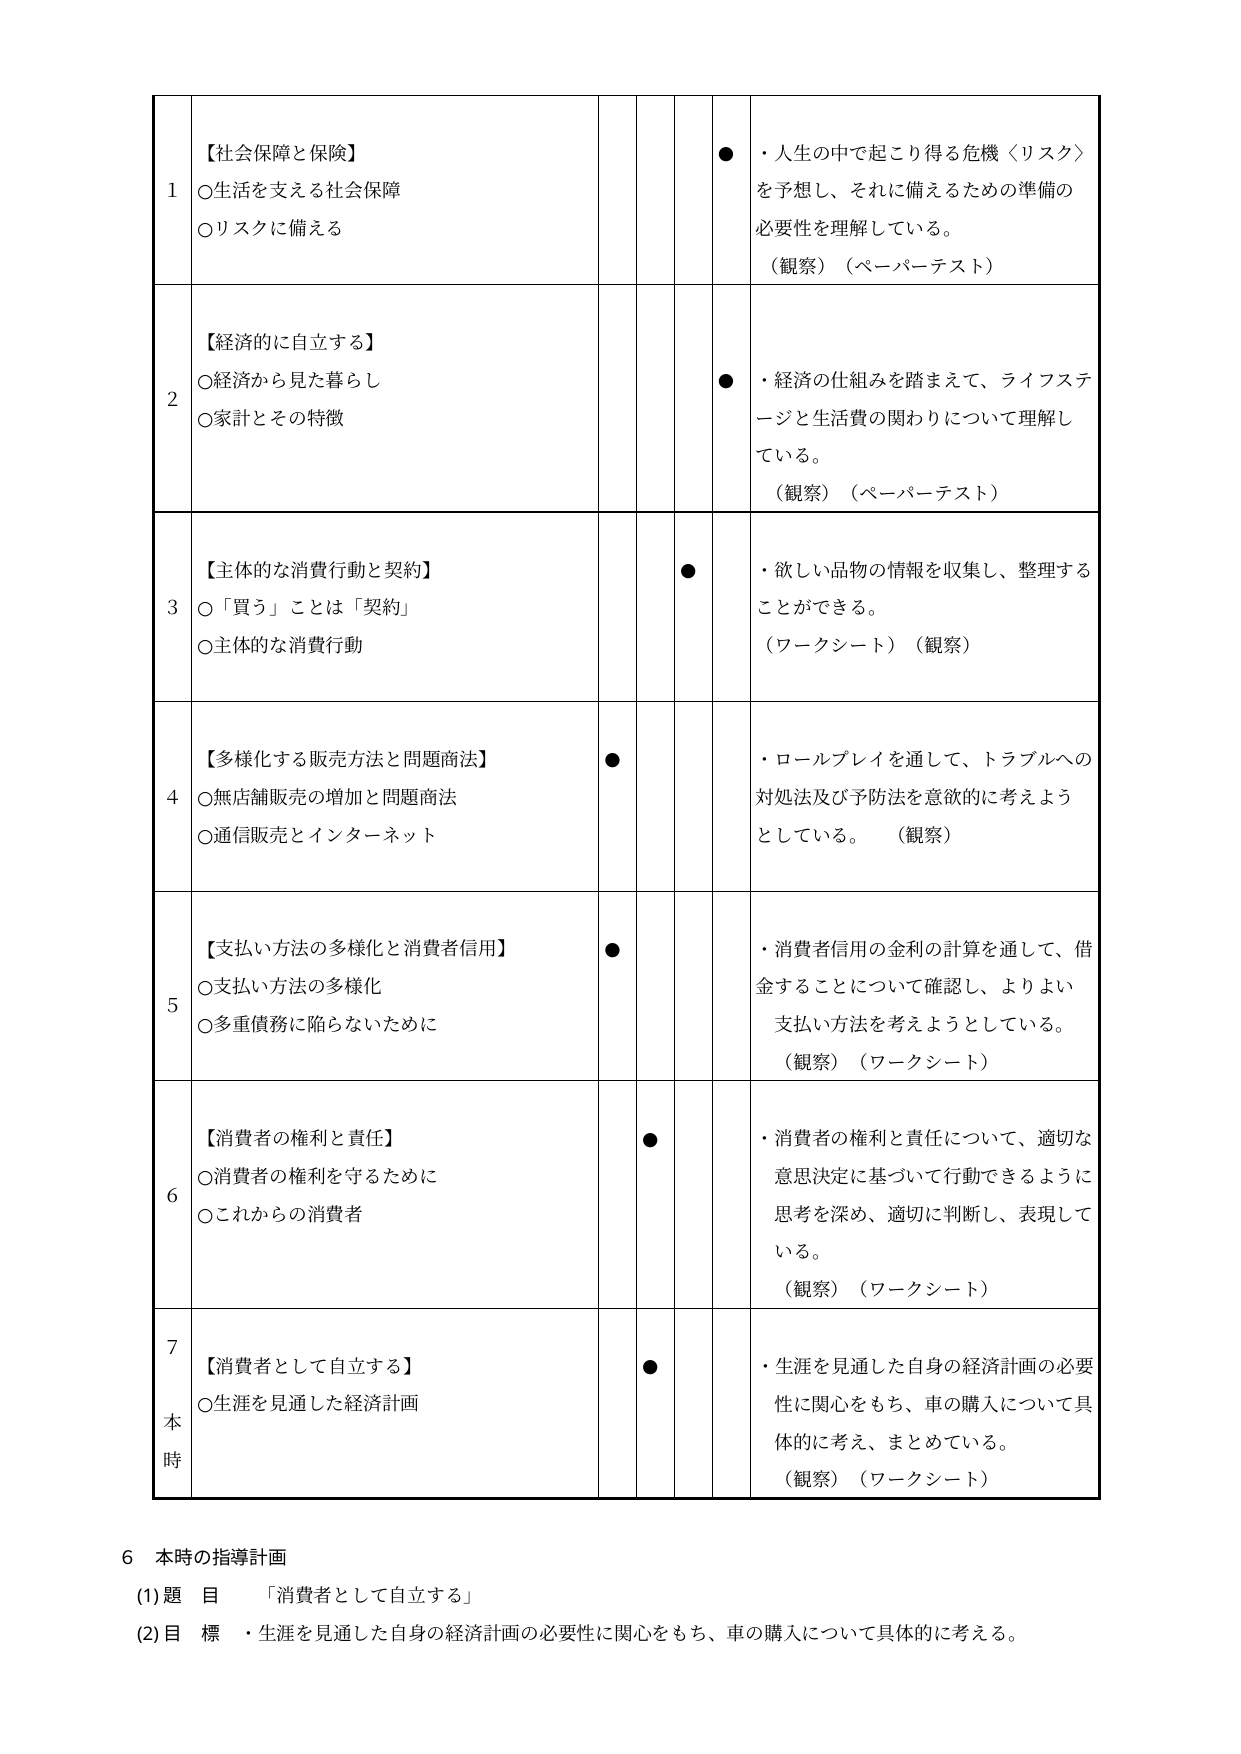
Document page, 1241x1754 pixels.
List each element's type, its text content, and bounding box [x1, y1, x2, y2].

table_cell [637, 285, 674, 511]
text (1) 題 目 「消費者として自立する」 [118, 1576, 1122, 1613]
table_cell [637, 892, 674, 1080]
table_cell 【支払い方法の多様化と消費者信用】 ○支払い方法の多様化 ○多重債務に陥らないために [192, 892, 598, 1080]
table_cell [599, 1081, 636, 1307]
text (2) 目 標 ・生涯を見通した自身の経済計画の必要性に関心をもち、車の購入について具体的に考える。 [118, 1613, 1122, 1651]
table_cell [675, 96, 712, 284]
table_cell [713, 1309, 750, 1497]
table_cell ７ 本時 [155, 1309, 191, 1497]
table_cell ・ロールプレイを通して、トラブルへの 対処法及び予防法を意欲的に考えよう としている。 （観察） [751, 702, 1098, 891]
table_cell [713, 892, 750, 1080]
table_cell ● [599, 702, 636, 891]
table_cell [675, 702, 712, 891]
table_cell ・人生の中で起こり得る危機〈リスク〉 を予想し、それに備えるための準備の 必要性を理解している。 （観察）（ペーパーテスト） [751, 96, 1098, 284]
table_cell ● [637, 1309, 674, 1497]
table_cell １ [155, 96, 191, 284]
table_cell 【主体的な消費行動と契約】 ○「買う」ことは「契約」 ○主体的な消費行動 [192, 513, 598, 701]
table_cell 【消費者の権利と責任】 ○消費者の権利を守るために ○これからの消費者 [192, 1081, 598, 1307]
table_cell 【多様化する販売方法と問題商法】 ○無店舗販売の増加と問題商法 ○通信販売とインターネット [192, 702, 598, 891]
table_cell 【社会保障と保険】 ○生活を支える社会保障 ○リスクに備える [192, 96, 598, 284]
table_cell [675, 892, 712, 1080]
table_cell ● [599, 892, 636, 1080]
table_cell ● [637, 1081, 674, 1307]
table_cell ・消費者の権利と責任について、適切な 意思決定に基づいて行動できるように 思考を深め、適切に判断し、表現して いる。 （観察）（ワークシート） [751, 1081, 1098, 1307]
table_cell [599, 1309, 636, 1497]
table_cell 【消費者として自立する】 ○生涯を見通した経済計画 [192, 1309, 598, 1497]
table_cell ● [675, 513, 712, 701]
table_cell [713, 513, 750, 701]
table_cell [713, 702, 750, 891]
table_cell [675, 285, 712, 511]
table_cell ６ [155, 1081, 191, 1307]
table_cell ５ [155, 892, 191, 1080]
text ６ 本時の指導計画 [118, 1538, 1122, 1576]
table_cell ・経済の仕組みを踏まえて、ライフステ ージと生活費の関わりについて理解し ている。 （観察）（ペーパーテスト） [751, 285, 1098, 511]
table_cell ４ [155, 702, 191, 891]
table_cell ・消費者信用の金利の計算を通して、借 金することについて確認し、よりよい 支払い方法を考えようとしている。 （観察）（ワークシート） [751, 892, 1098, 1080]
table_cell [675, 1081, 712, 1307]
table_cell ２ [155, 285, 191, 511]
table_cell ３ [155, 513, 191, 701]
table_cell [599, 285, 636, 511]
table_cell ・欲しい品物の情報を収集し、整理する ことができる。 （ワークシート）（観察） [751, 513, 1098, 701]
table_cell ● [713, 285, 750, 511]
table_cell [637, 702, 674, 891]
table_cell ● [713, 96, 750, 284]
table_cell [637, 513, 674, 701]
table_cell [675, 1309, 712, 1497]
table_cell [599, 96, 636, 284]
table_cell ・生涯を見通した自身の経済計画の必要性に関心をもち、車の購入について具体的に考え、まとめている。 （観察）（ワークシート） [751, 1309, 1098, 1497]
table_cell [637, 96, 674, 284]
table_cell [599, 513, 636, 701]
table_cell [713, 1081, 750, 1307]
table_cell 【経済的に自立する】 ○経済から見た暮らし ○家計とその特徴 [192, 285, 598, 511]
